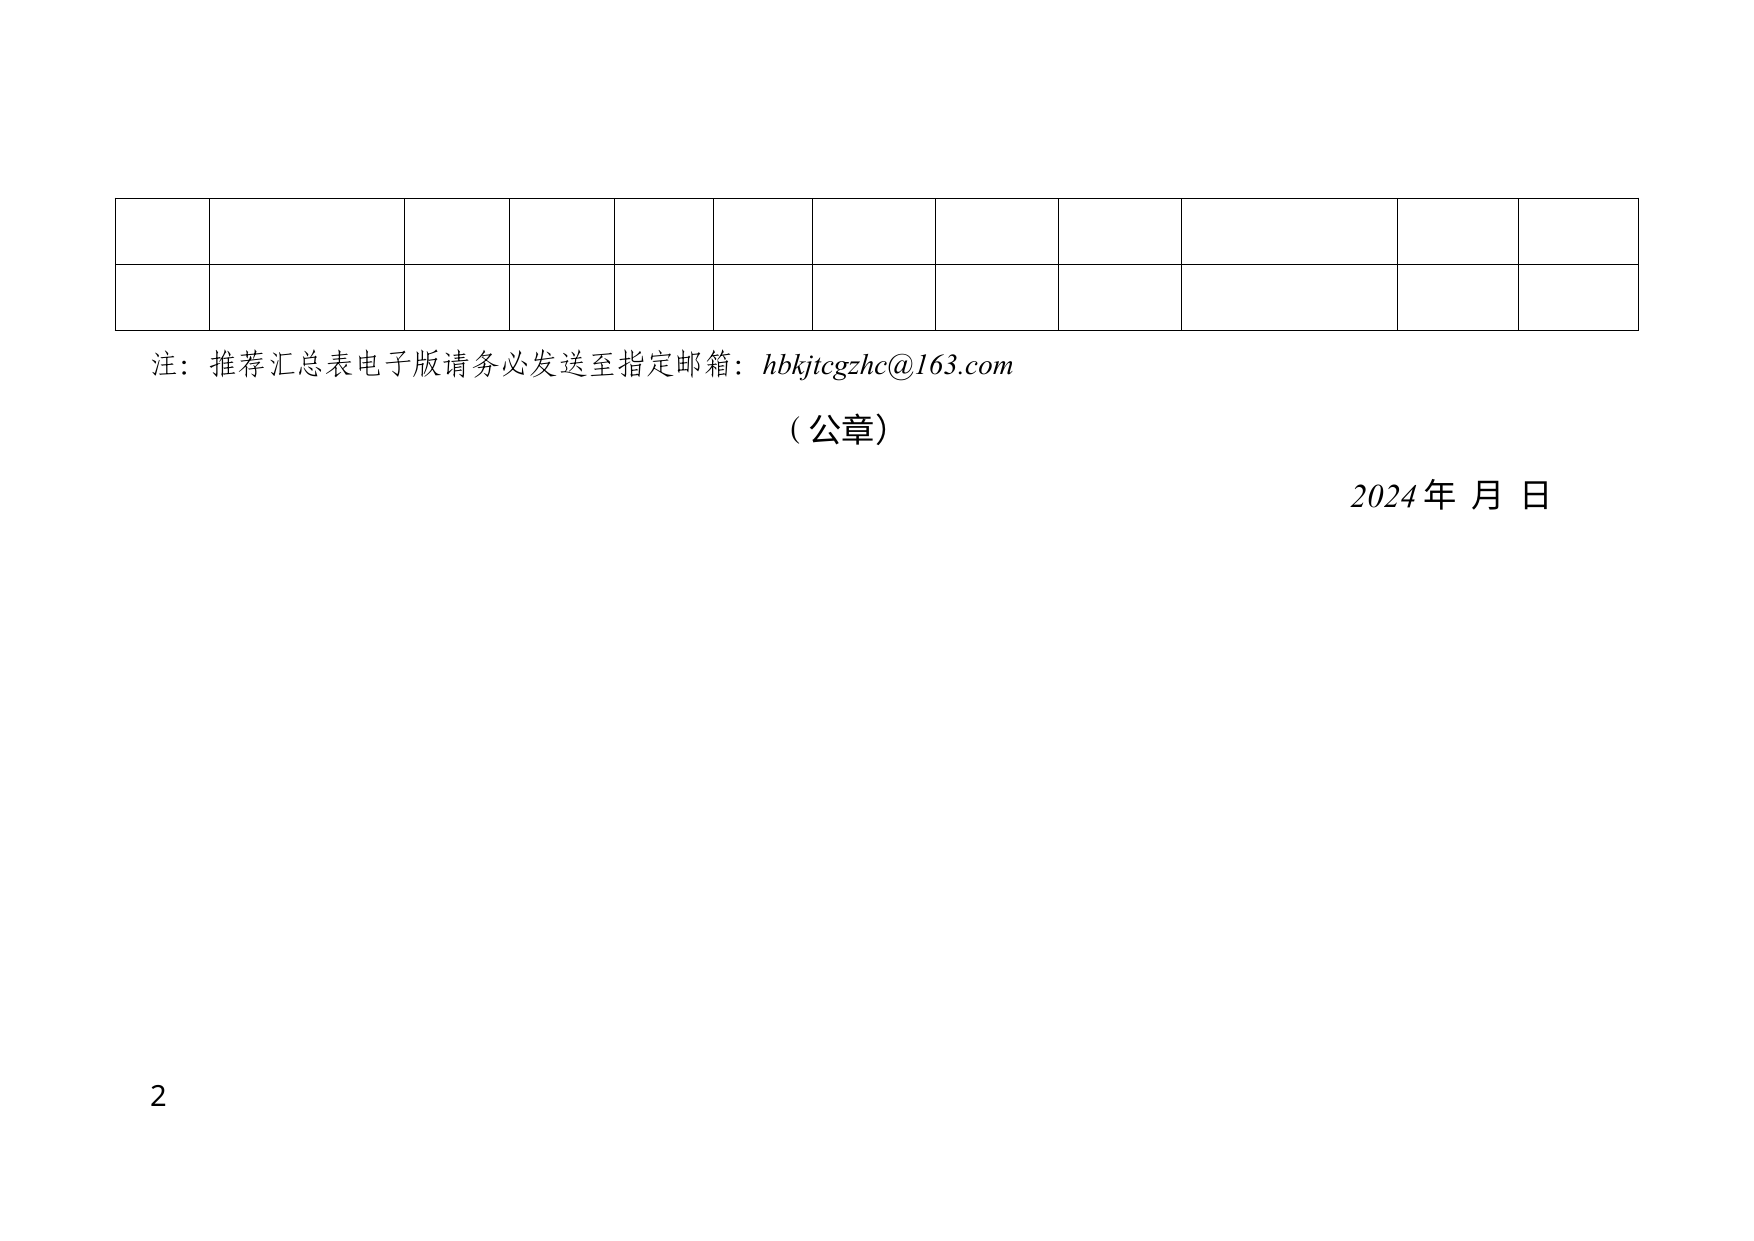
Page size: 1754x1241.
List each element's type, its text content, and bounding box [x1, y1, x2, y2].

table_cell [210, 265, 404, 330]
table_cell [116, 199, 209, 264]
table_cell [510, 265, 614, 330]
table_cell [405, 199, 509, 264]
table_cell [1059, 199, 1181, 264]
table_cell [1398, 199, 1518, 264]
table_cell [936, 265, 1058, 330]
table_cell [1182, 199, 1397, 264]
table_cell [510, 199, 614, 264]
table_cell [714, 199, 812, 264]
table_cell [813, 199, 935, 264]
table_cell [714, 265, 812, 330]
table_cell [210, 199, 404, 264]
table_cell [1182, 265, 1397, 330]
table_cell [813, 265, 935, 330]
table_cell [615, 265, 713, 330]
table_cell [1398, 265, 1518, 330]
table_cell [1519, 265, 1638, 330]
table_cell [1519, 199, 1638, 264]
table_cell [615, 199, 713, 264]
text 注：推荐汇总表电子版请务必发送至指定邮箱：hbkjtcgzhc@163.com [150, 331, 1604, 396]
table_cell [1059, 265, 1181, 330]
text （公章） [150, 396, 1604, 461]
table_cell [936, 199, 1058, 264]
table_cell [405, 265, 509, 330]
table_cell [116, 265, 209, 330]
text 2024年 月 日 [150, 461, 1604, 526]
